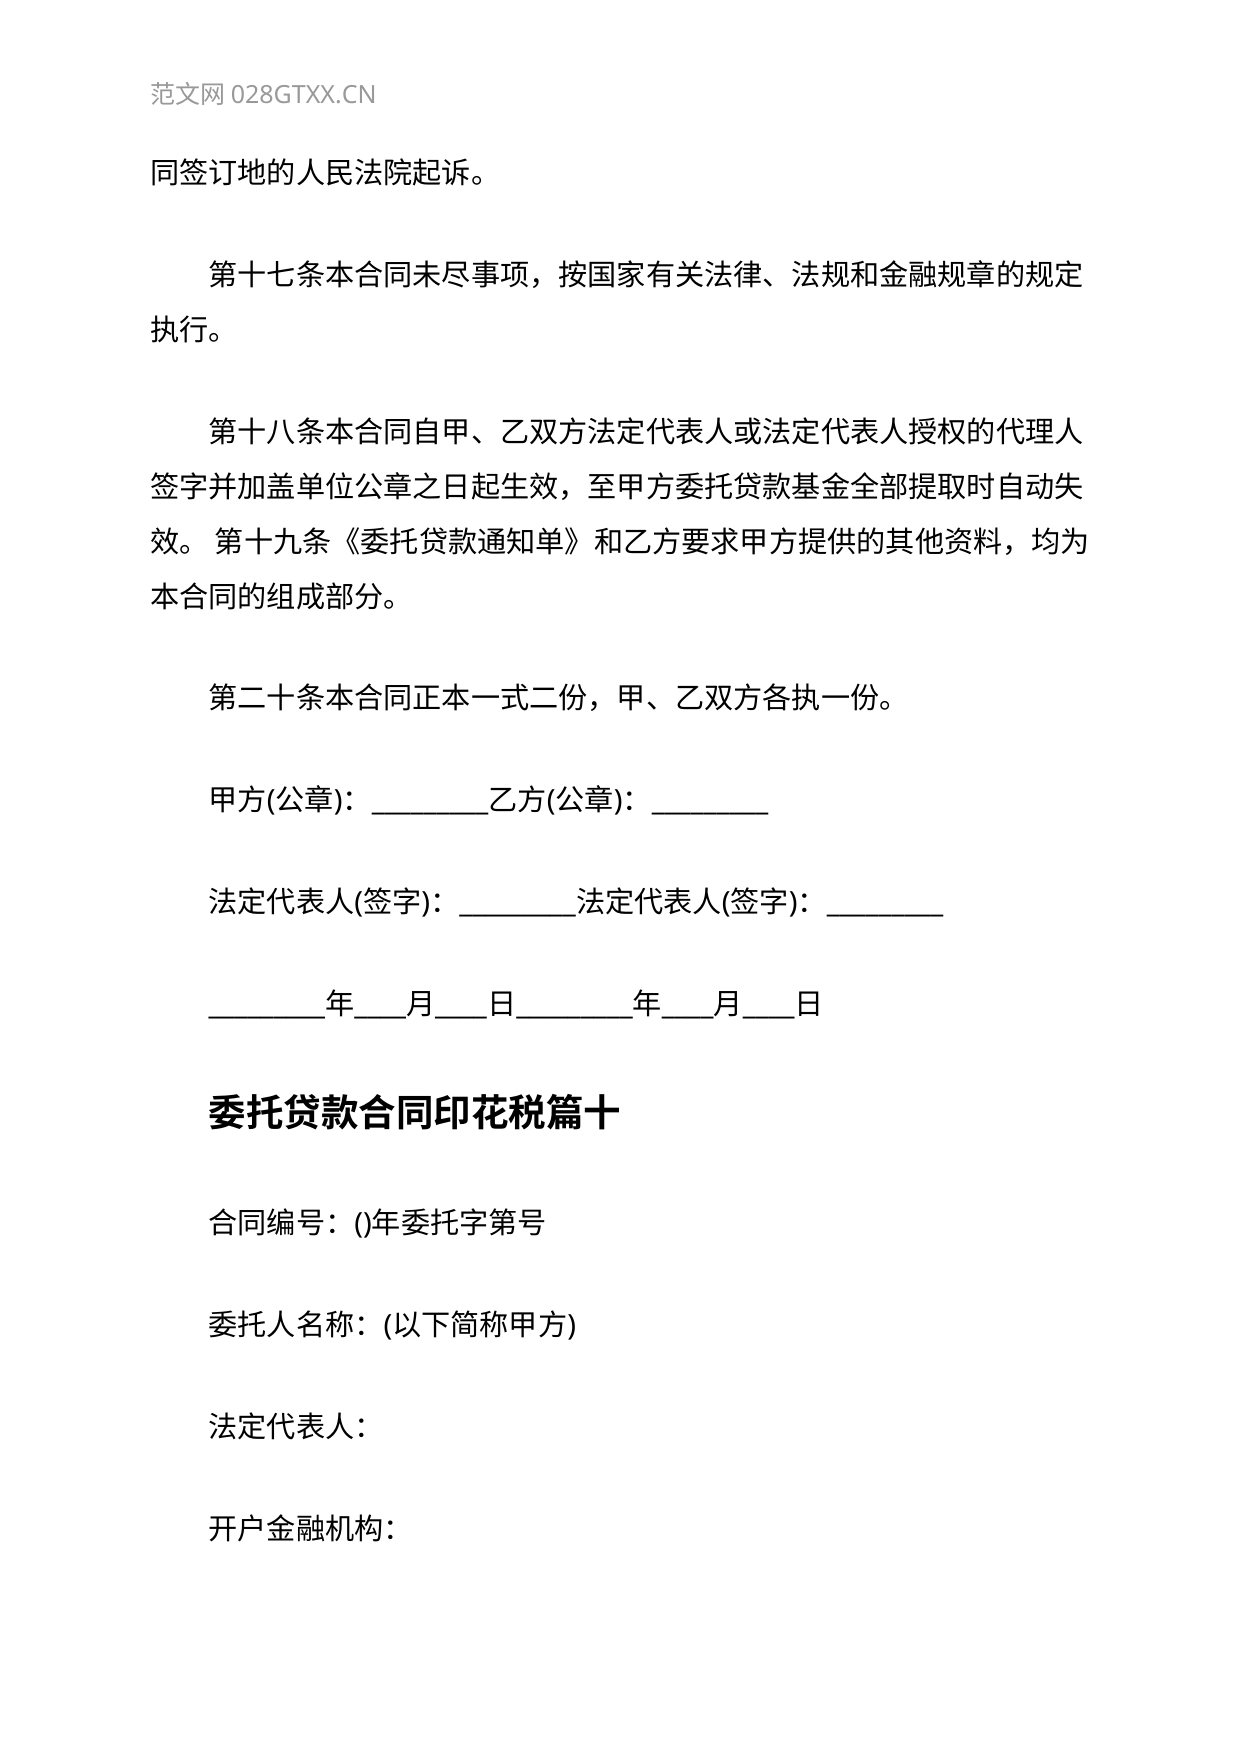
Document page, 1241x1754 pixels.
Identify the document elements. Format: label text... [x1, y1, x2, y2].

text 法定代表人： [150, 1404, 1090, 1446]
text 第十八条本合同自甲、乙双方法定代表人或法定代表人授权的代理人签字并加盖单位公章之日起生效，至甲方委托贷款基金全部提取时自动失效。 第十九条《委托贷款通知单》和乙方要求甲方提供的其他资料，均为本合同的组成部分。 [150, 408, 1090, 615]
text 委托人名称：(以下简称甲方) [150, 1302, 1090, 1344]
text _________年____月____日_________年____月____日 [150, 981, 1090, 1023]
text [150, 150, 1090, 192]
text 开户金融机构： [150, 1506, 1090, 1548]
text 合同编号：()年委托字第号 [150, 1200, 1090, 1242]
text 第十七条本合同未尽事项，按国家有关法律、法规和金融规章的规定执行。 [150, 252, 1090, 349]
text 甲方(公章)：_________乙方(公章)：_________ [150, 777, 1090, 819]
text 法定代表人(签字)：_________法定代表人(签字)：_________ [150, 879, 1090, 921]
text 第二十条本合同正本一式二份，甲、乙双方各执一份。 [150, 675, 1090, 717]
text 委托贷款合同印花税篇十 [150, 1083, 1090, 1137]
